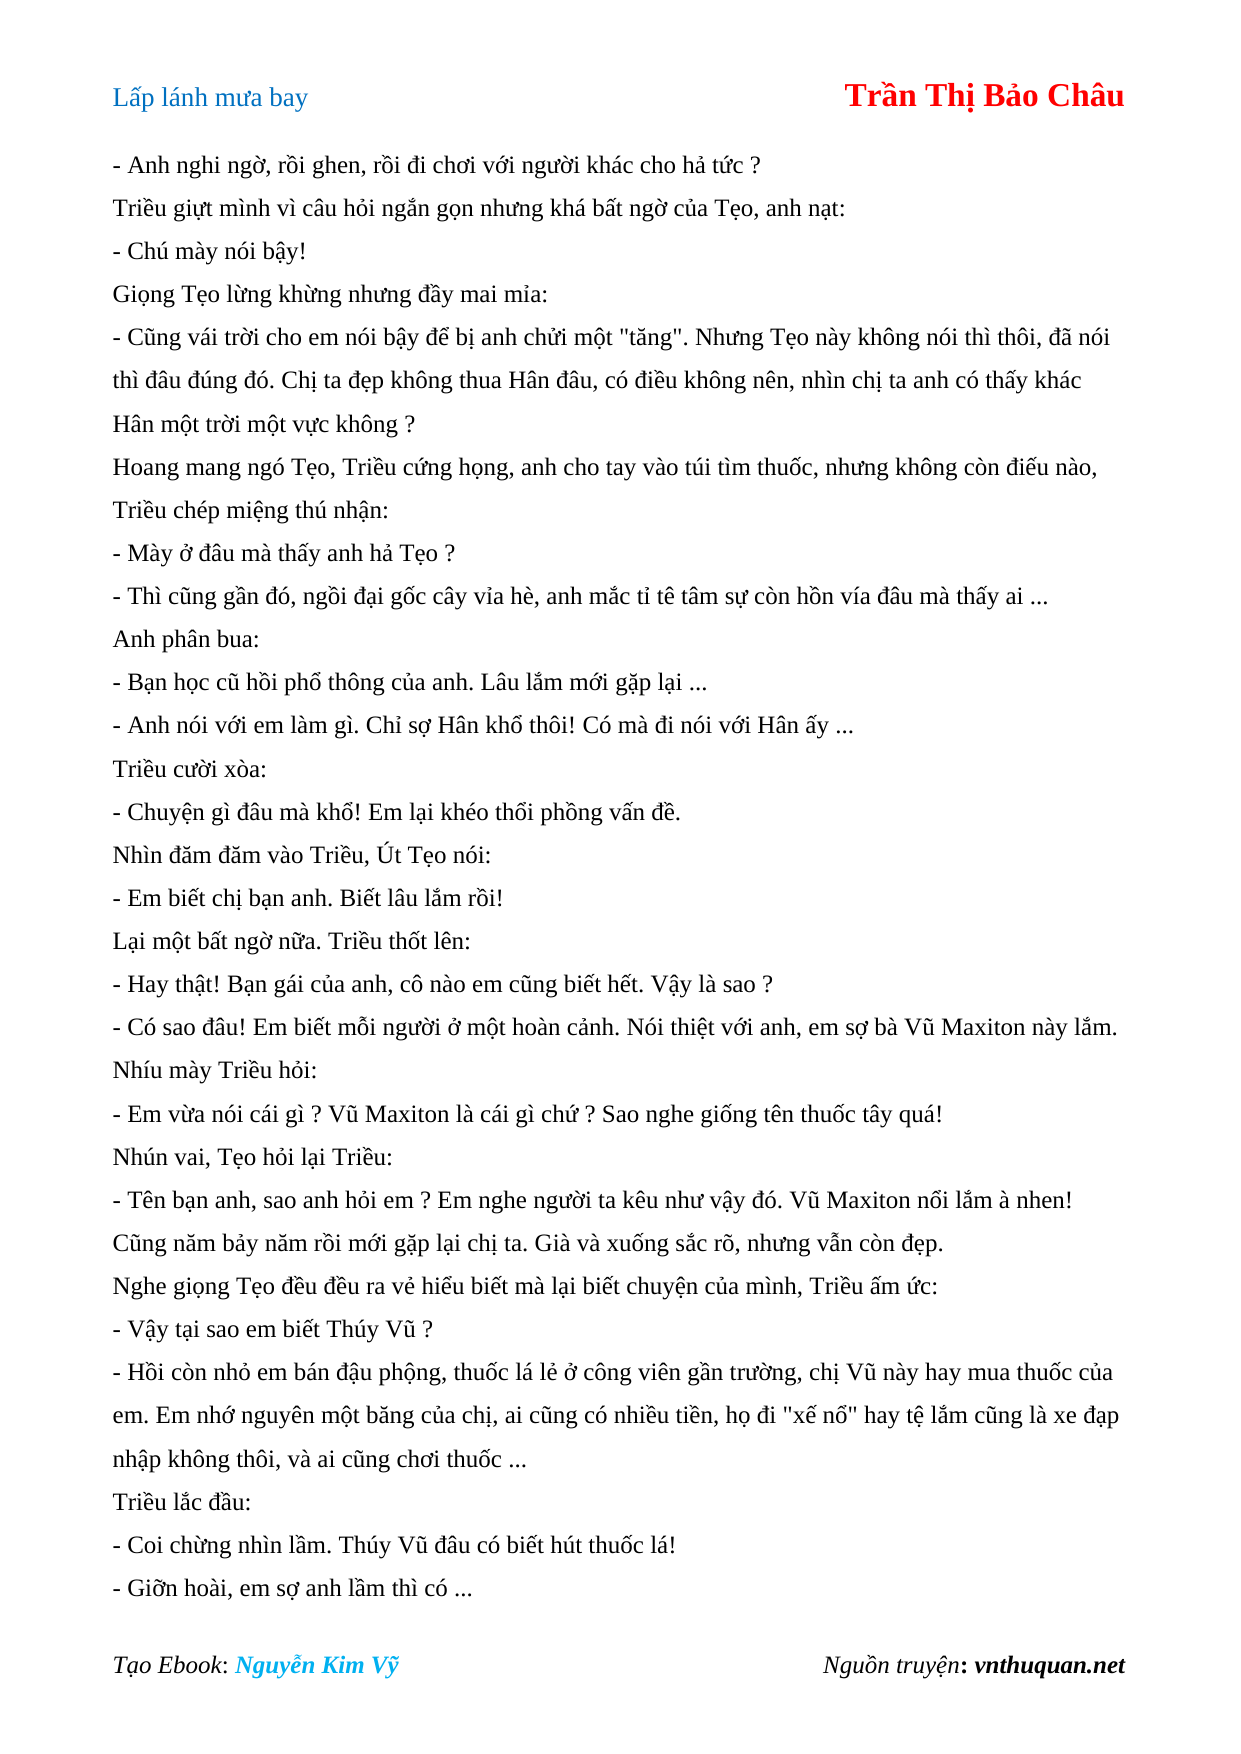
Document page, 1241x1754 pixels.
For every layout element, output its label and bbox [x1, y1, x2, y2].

text [112, 150, 1128, 1602]
